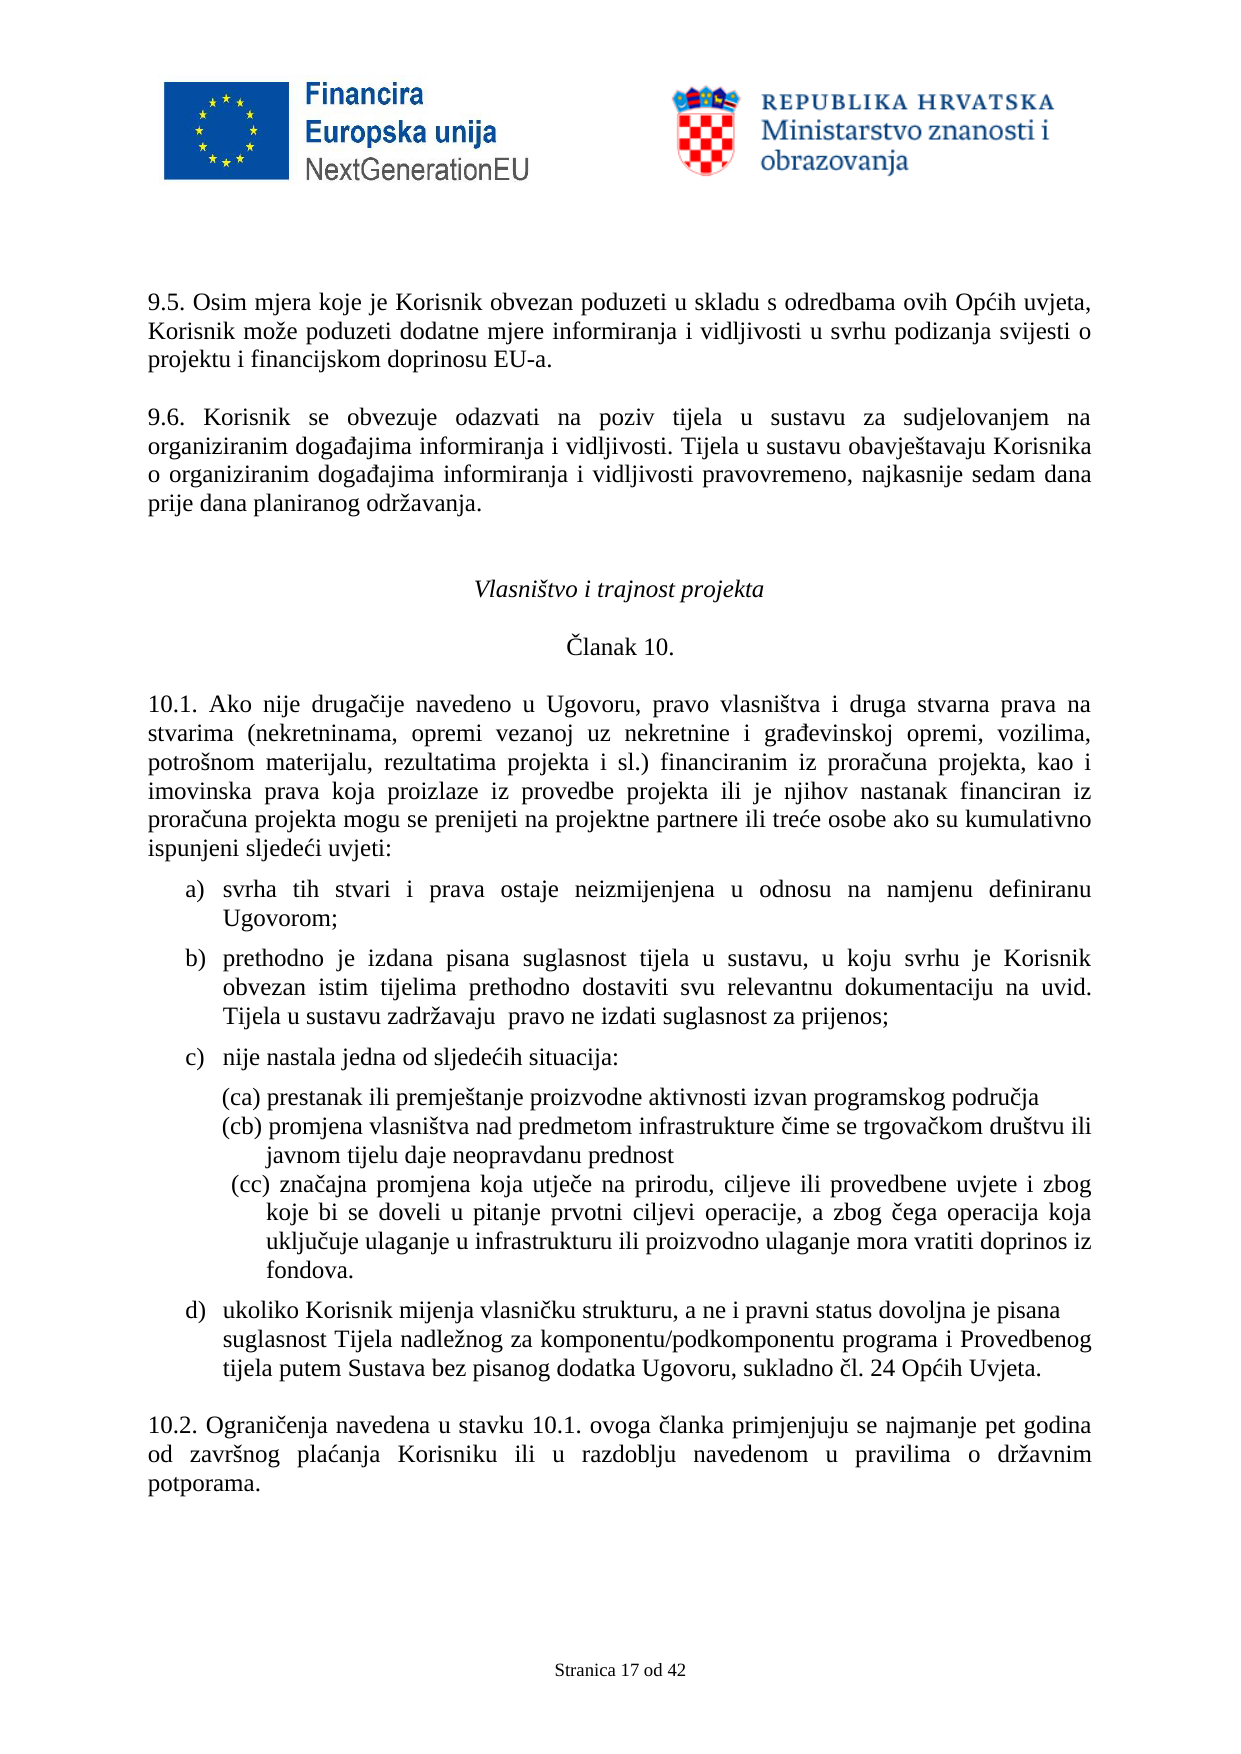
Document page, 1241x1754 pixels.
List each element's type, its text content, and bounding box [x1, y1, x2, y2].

list ukoliko Korisnik mijenja vlasničku strukturu, a ne i pravni status dovoljna je pisana [185, 1296, 1092, 1324]
text Vlasništvo i trajnost projekta [148, 574, 1092, 603]
picture [662, 73, 1068, 185]
text Članak 10. [148, 632, 1092, 661]
text 9.5. Osim mjera koje je Korisnik obvezan poduzeti u skladu s odredbama ovih Općih uvjeta, Korisnik može poduzeti dodatne mjere informiranja i vidljivosti u svrhu podizanja svijesti o projektu i financijskom doprinosu EU-a. [148, 287, 1092, 373]
list prethodno je izdana pisana suglasnost tijela u sustavu, u koju svrhu je Korisnik obvezan istim tijelima prethodno dostaviti svu relevantnu dokumentaciju na uvid. Tijela u sustavu zadržavaju pravo ne izdati suglasnost za prijenos; [185, 943, 1092, 1030]
list (ca) prestanak ili premještanje proizvodne aktivnosti izvan programskog područja [222, 1082, 1092, 1111]
text 10.2. Ograničenja navedena u stavku 10.1. ovoga članka primjenjuju se najmanje pet godina od završnog plaćanja Korisniku ili u razdoblju navedenom u pravilima o državnim potporama. [148, 1411, 1092, 1497]
text 9.6. Korisnik se obvezuje odazvati na poziv tijela u sustavu za sudjelovanjem na organiziranim događajima informiranja i vidljivosti. Tijela u sustavu obavještavaju Korisnika o organiziranim događajima informiranja i vidljivosti pravovremeno, najkasnije sedam dana prije dana planiranog održavanja. [148, 402, 1092, 517]
text 10.1. Ako nije drugačije navedeno u Ugovoru, pravo vlasništva i druga stvarna prava na stvarima (nekretninama, opremi vezanoj uz nekretnine i građevinskoj opremi, vozilima, potrošnom materijalu, rezultatima projekta i sl.) financiranim iz proračuna projekta, kao i imovinska prava koja proizlaze iz provedbe projekta ili je njihov nastanak financiran iz proračuna projekta mogu se prenijeti na projektne partnere ili treće osobe ako su kumulativno ispunjeni sljedeći uvjeti: [148, 689, 1092, 862]
list svrha tih stvari i prava ostaje neizmijenjena u odnosu na namjenu definiranu Ugovorom; [185, 874, 1092, 931]
list suglasnost Tijela nadležnog za komponentu/podkomponentu programa i Provedbenog tijela putem Sustava bez pisanog dodatka Ugovoru, sukladno čl. 24 Općih Uvjeta. [223, 1324, 1092, 1382]
list (cc) značajna promjena koja utječe na prirodu, ciljeve ili provedbene uvjete i zbog koje bi se doveli u pitanje prvotni ciljevi operacije, a zbog čega operacija koja uključuje ulaganje u infrastrukturu ili proizvodno ulaganje mora vratiti doprinos iz fondova. [222, 1169, 1092, 1284]
list (cb) promjena vlasništva nad predmetom infrastrukture čime se trgovačkom društvu ili javnom tijelu daje neopravdanu prednost [222, 1111, 1092, 1169]
list nije nastala jedna od sljedećih situacija: [185, 1042, 1092, 1070]
